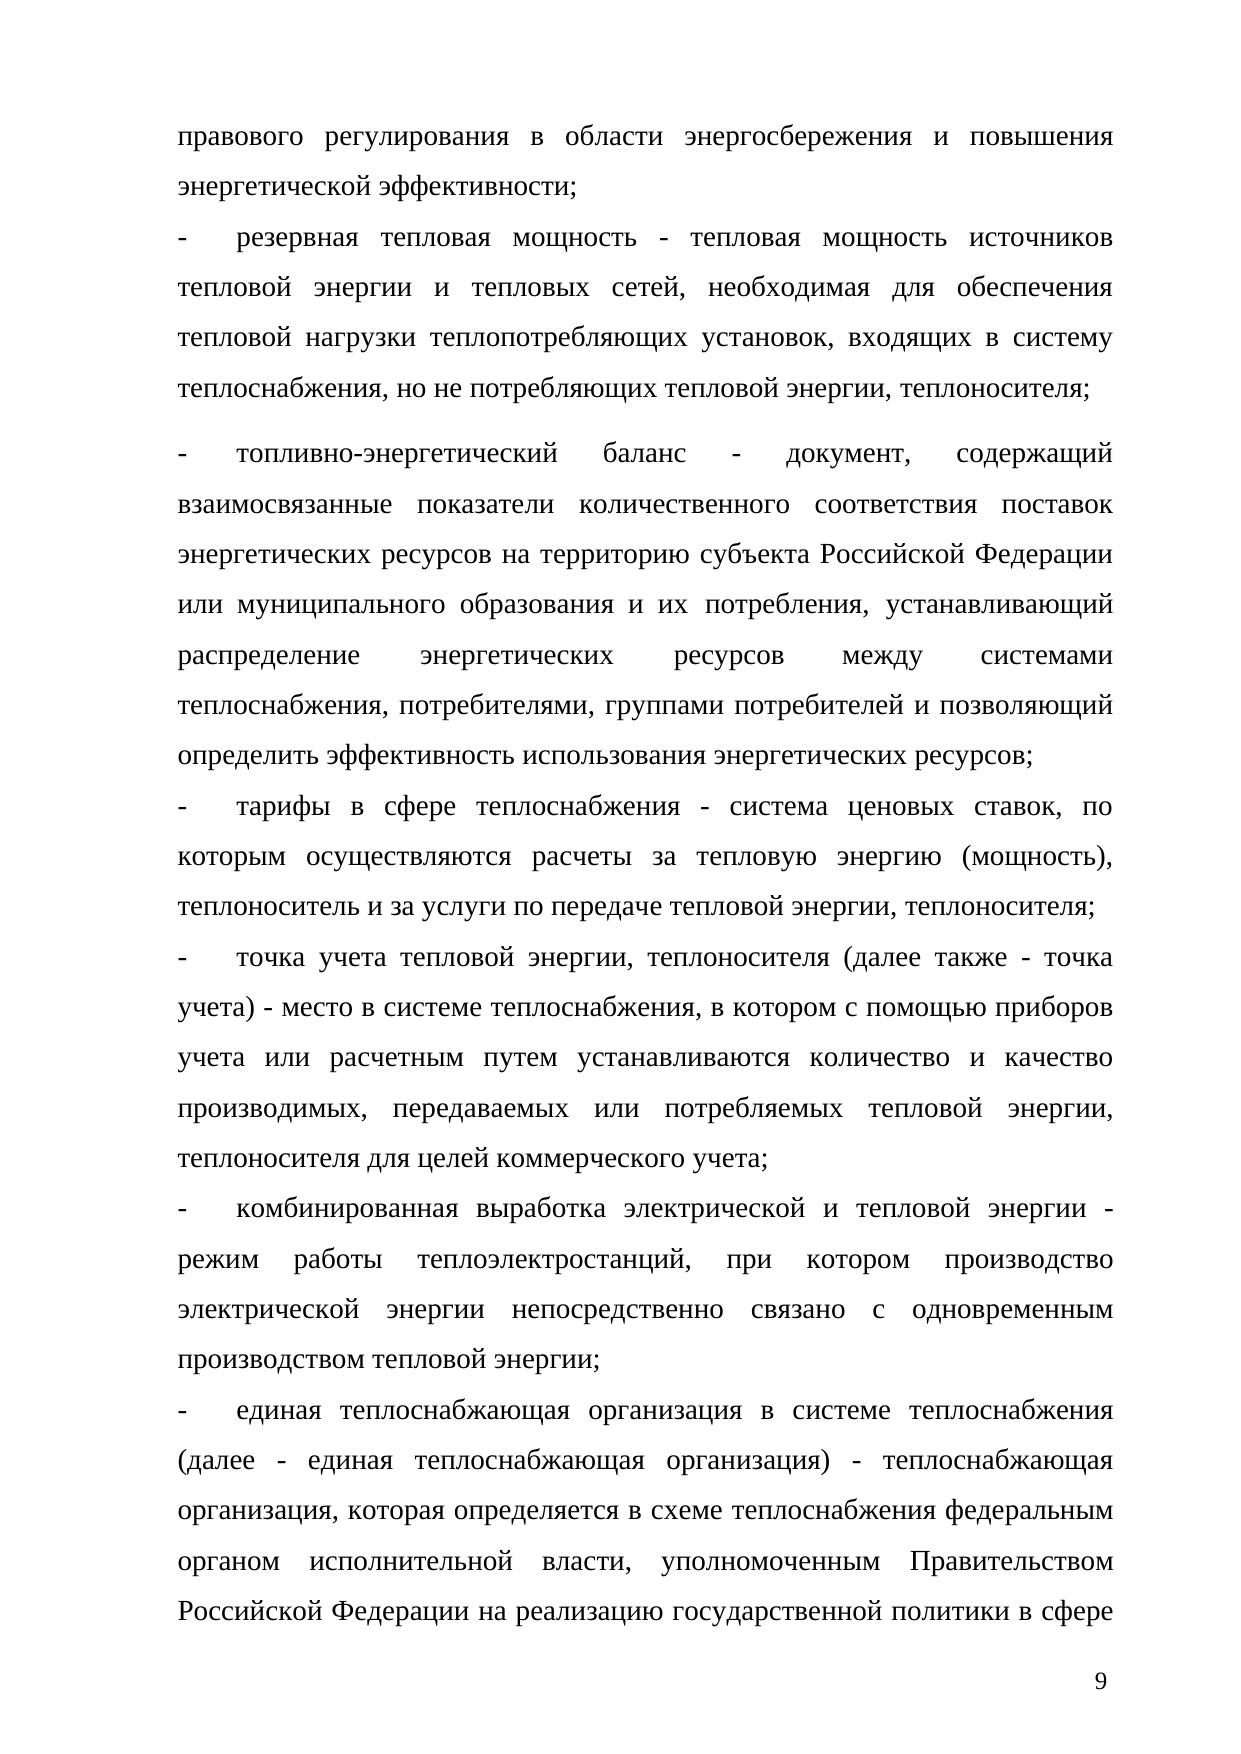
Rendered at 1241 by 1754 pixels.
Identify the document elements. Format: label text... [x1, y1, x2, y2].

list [177, 118, 1114, 202]
list точка учета тепловой энергии, теплоносителя (далее также - точка учета) - место в системе теплоснабжения, в котором с помощью приборов учета или расчетным путем устанавливаются количество и качество производимых, передаваемых или потребляемых тепловой энергии, теплоносителя для целей коммерческого учета; [177, 939, 1114, 1174]
list тарифы в сфере теплоснабжения - система ценовых ставок, по которым осуществляются расчеты за тепловую энергию (мощность), теплоноситель и за услуги по передаче тепловой энергии, теплоносителя; [177, 788, 1114, 922]
list резервная тепловая мощность - тепловая мощность источников тепловой энергии и тепловых сетей, необходимая для обеспечения тепловой нагрузки теплопотребляющих установок, входящих в систему теплоснабжения, но не потребляющих тепловой энергии, теплоносителя; [177, 219, 1114, 403]
list комбинированная выработка электрической и тепловой энергии -режим работы теплоэлектростанций, при котором производство электрической энергии непосредственно связано с одновременным производством тепловой энергии; [177, 1191, 1114, 1375]
list топливно-энергетический баланс - документ, содержащий взаимосвязанные показатели количественного соответствия поставок энергетических ресурсов на территорию субъекта Российской Федерации или муниципального образования и их потребления, устанавливающий распределение энергетических ресурсов между системами теплоснабжения, потребителями, группами потребителей и позволяющий определить эффективность использования энергетических ресурсов; [177, 436, 1113, 771]
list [177, 1392, 1114, 1627]
